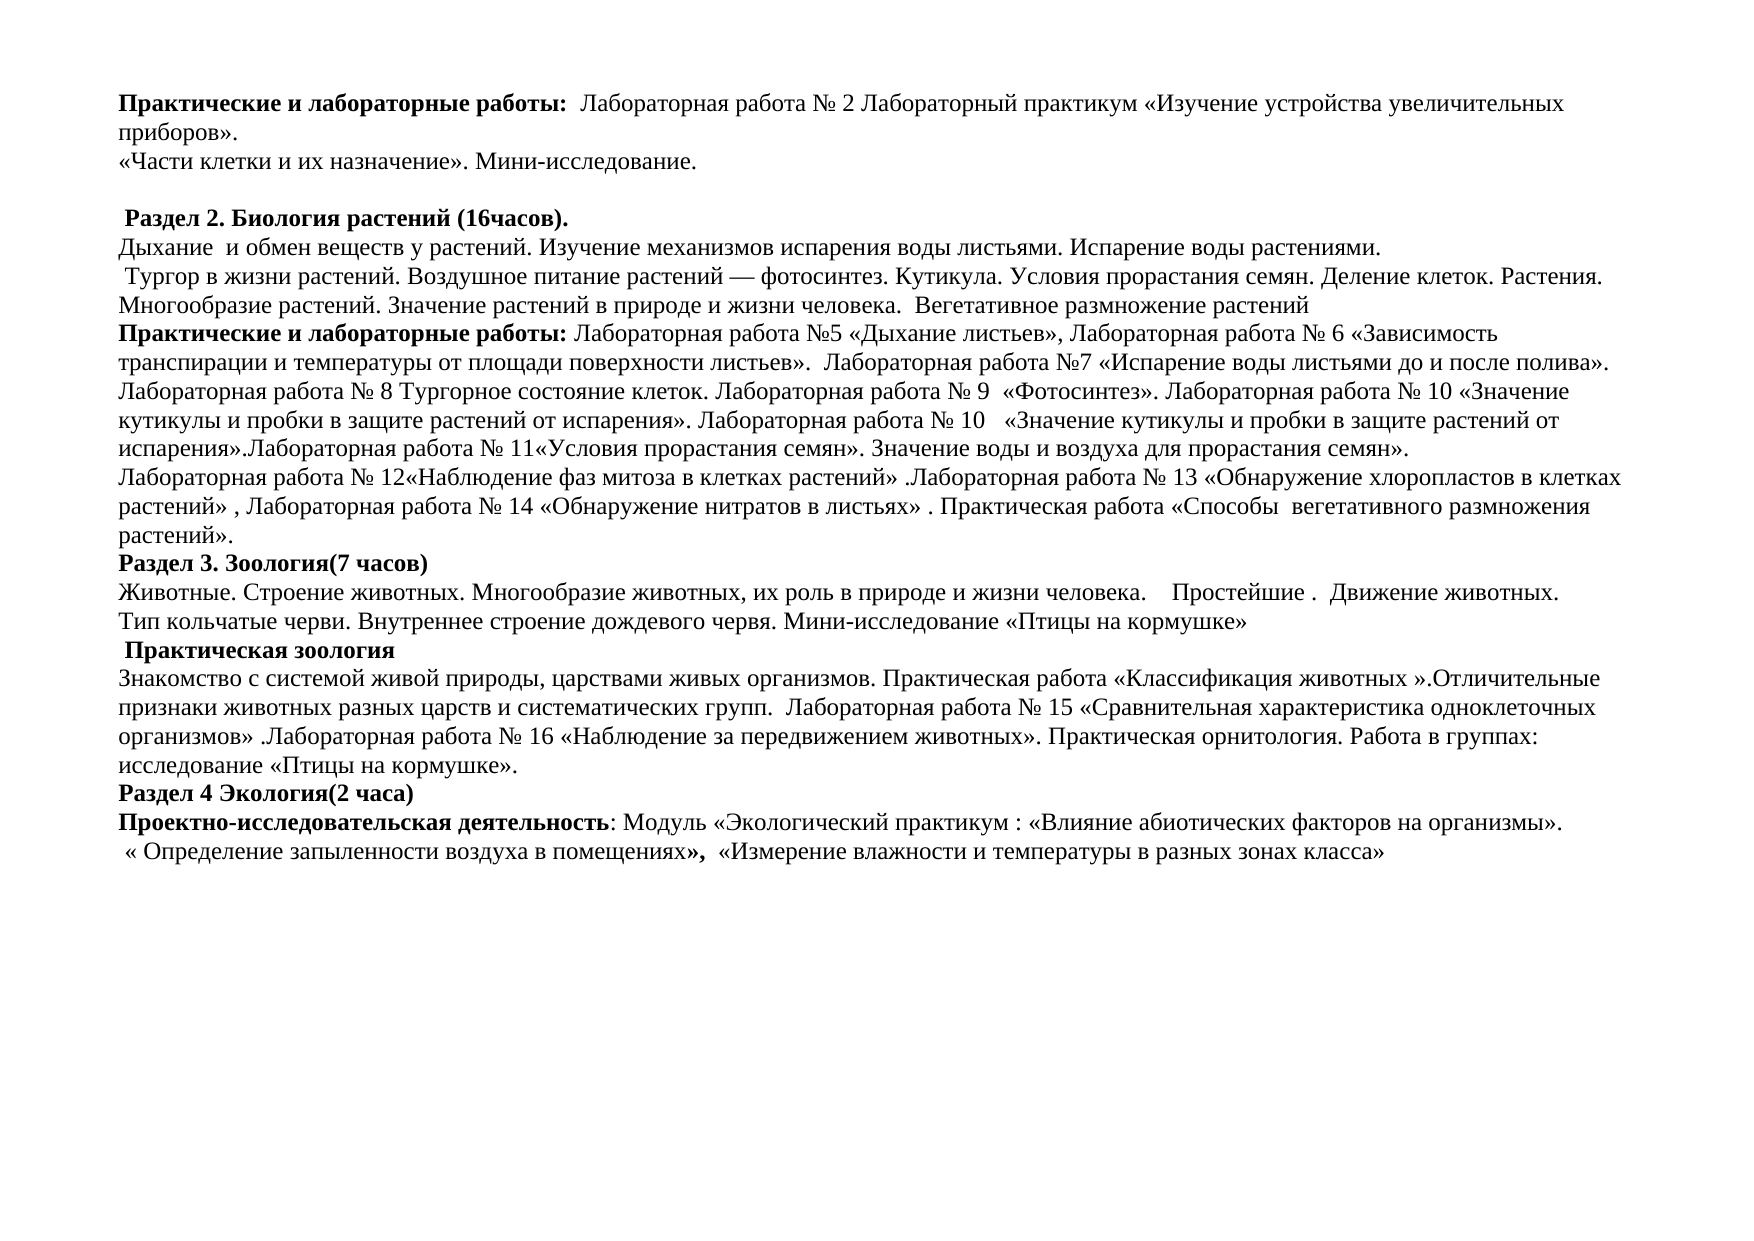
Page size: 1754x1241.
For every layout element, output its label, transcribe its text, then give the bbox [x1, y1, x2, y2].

text Раздел 4 Экология(2 часа) [118, 778, 1636, 807]
text Знакомство с системой живой природы, царствами живых организмов. Практическая работа «Классификация животных ».Отличительные признаки животных разных царств и систематических групп. Лабораторная работа № 15 «Сравнительная характеристика одноклеточных организмов» .Лабораторная работа № 16 «Наблюдение за передвижением животных». Практическая орнитология. Работа в группах: исследование «Птицы на кормушке». [118, 663, 1636, 778]
text Тургор в жизни растений. Воздушное питание растений — фотосинтез. Кутикула. Условия прорастания семян. Деление клеток. Растения. Многообразие растений. Значение растений в природе и жизни человека. Вегетативное размножение растений [118, 261, 1636, 318]
text Практические и лабораторные работы: Лабораторная работа № 2 Лабораторный практикум «Изучение устройства увеличительных приборов». [118, 88, 1636, 146]
text Практическая зоология [118, 635, 1636, 663]
text Лабораторная работа № 8 Тургорное состояние клеток. Лабораторная работа № 9 «Фотосинтез». Лабораторная работа № 10 «Значение кутикулы и пробки в защите растений от испарения». Лабораторная работа № 10 «Значение кутикулы и пробки в защите растений от испарения».Лабораторная работа № 11«Условия прорастания семян». Значение воды и воздуха для прорастания семян». [118, 376, 1636, 462]
text Раздел 3. Зоология(7 часов) [118, 548, 1636, 577]
text Проектно-исследовательская деятельность: Модуль «Экологический практикум : «Влияние абиотических факторов на организмы». [118, 807, 1636, 836]
text Раздел 2. Биология растений (16часов). [118, 203, 1636, 232]
text Дыхание и обмен веществ у растений. Изучение механизмов испарения воды листьями. Испарение воды растениями. [118, 232, 1636, 261]
text « Определение запыленности воздуха в помещениях», «Измерение влажности и температуры в разных зонах класса» [118, 836, 1636, 865]
text «Части клетки и их назначение». Мини-исследование. [118, 146, 1636, 175]
text Лабораторная работа № 12«Наблюдение фаз митоза в клетках растений» .Лабораторная работа № 13 «Обнаружение хлоропластов в клетках растений» , Лабораторная работа № 14 «Обнаружение нитратов в листьях» . Практическая работа «Способы вегетативного размножения растений». [118, 462, 1636, 548]
text Практические и лабораторные работы: Лабораторная работа №5 «Дыхание листьев», Лабораторная работа № 6 «Зависимость транспирации и температуры от площади поверхности листьев». Лабораторная работа №7 «Испарение воды листьями до и после полива». [118, 318, 1636, 376]
text Животные. Строение животных. Многообразие животных, их роль в природе и жизни человека. Простейшие . Движение животных. [118, 577, 1636, 606]
text Тип кольчатые черви. Внутреннее строение дождевого червя. Мини-исследование «Птицы на кормушке» [118, 606, 1636, 635]
